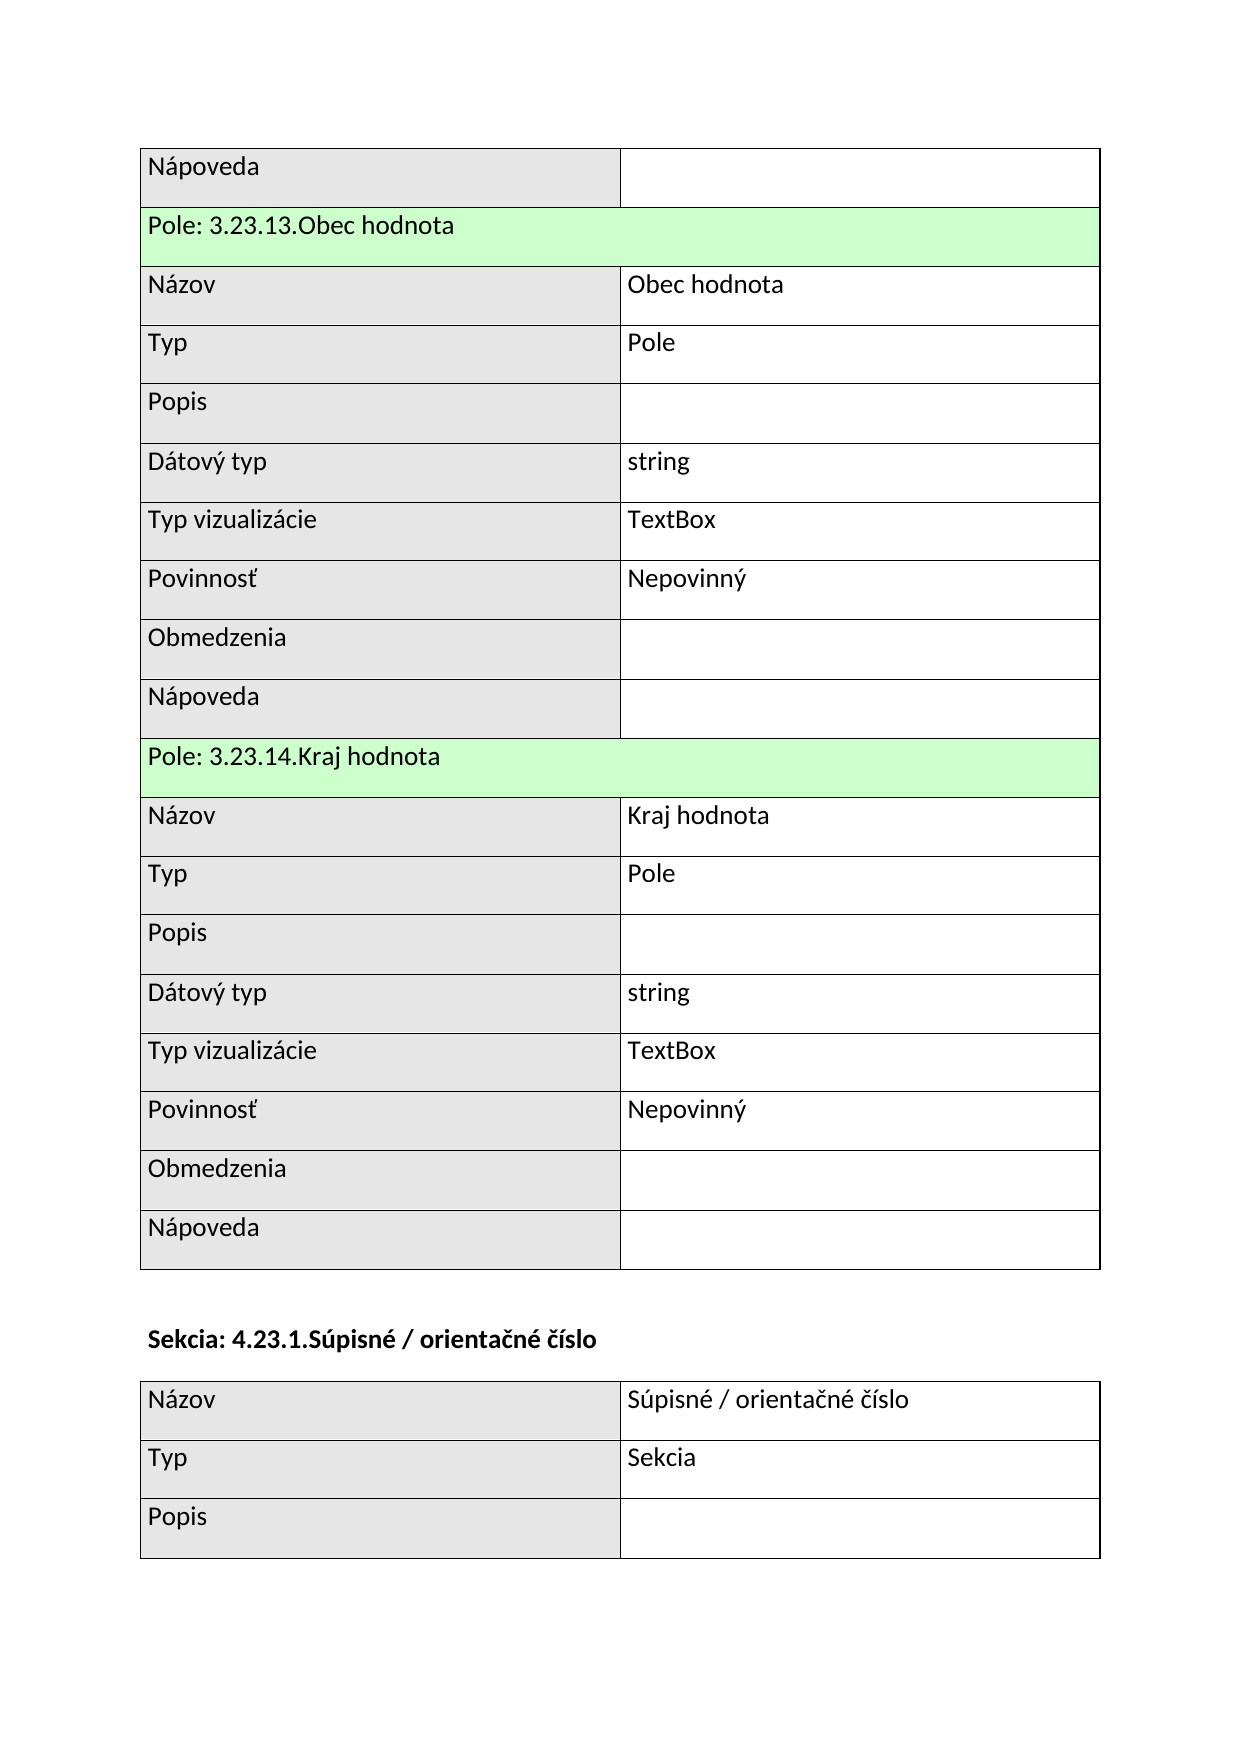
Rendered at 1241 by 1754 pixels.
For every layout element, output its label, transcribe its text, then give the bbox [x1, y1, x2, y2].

table_cell Typ vizualizácie [141, 503, 620, 560]
table_cell Popis [141, 384, 620, 443]
table_cell Názov [141, 798, 620, 856]
table_cell Nápoveda [141, 149, 620, 207]
table_cell Obec hodnota [621, 267, 1099, 324]
table_cell Povinnosť [141, 1092, 620, 1150]
table_cell [621, 915, 1099, 974]
table_cell Popis [141, 1499, 620, 1558]
table_cell [621, 384, 1099, 443]
table_cell Dátový typ [141, 444, 620, 502]
table_cell Typ vizualizácie [141, 1034, 620, 1091]
table_cell Pole: 3.23.13.Obec hodnota [141, 208, 1099, 266]
table_cell Popis [141, 915, 620, 974]
table_cell TextBox [621, 503, 1099, 560]
table_cell Nepovinný [621, 561, 1099, 619]
table_cell Typ [141, 326, 620, 383]
table_cell Nápoveda [141, 1211, 620, 1269]
table_cell TextBox [621, 1034, 1099, 1091]
table_cell Pole: 3.23.14.Kraj hodnota [141, 739, 1099, 797]
table_cell Nepovinný [621, 1092, 1099, 1150]
table_cell string [621, 975, 1099, 1032]
table_cell Dátový typ [141, 975, 620, 1032]
table_cell Kraj hodnota [621, 798, 1099, 856]
table_cell [621, 1211, 1099, 1269]
table_cell Pole [621, 857, 1099, 914]
table_cell [621, 680, 1099, 738]
table_cell Typ [141, 857, 620, 914]
table_cell [621, 149, 1099, 207]
table_cell Obmedzenia [141, 1151, 620, 1209]
table_cell string [621, 444, 1099, 502]
table_cell Typ [141, 1441, 620, 1498]
table_cell Povinnosť [141, 561, 620, 619]
table_header Súpisné / orientačné číslo [621, 1382, 1099, 1439]
table_cell Obmedzenia [141, 620, 620, 678]
table_cell [621, 620, 1099, 678]
text Sekcia: 4.23.1.Súpisné / orientačné číslo [148, 1322, 1093, 1355]
table_header Názov [141, 1382, 620, 1439]
table_cell [621, 1151, 1099, 1209]
table_cell Nápoveda [141, 680, 620, 738]
table_cell Názov [141, 267, 620, 324]
table_cell Sekcia [621, 1441, 1099, 1498]
table_cell Pole [621, 326, 1099, 383]
table_cell [621, 1499, 1099, 1558]
